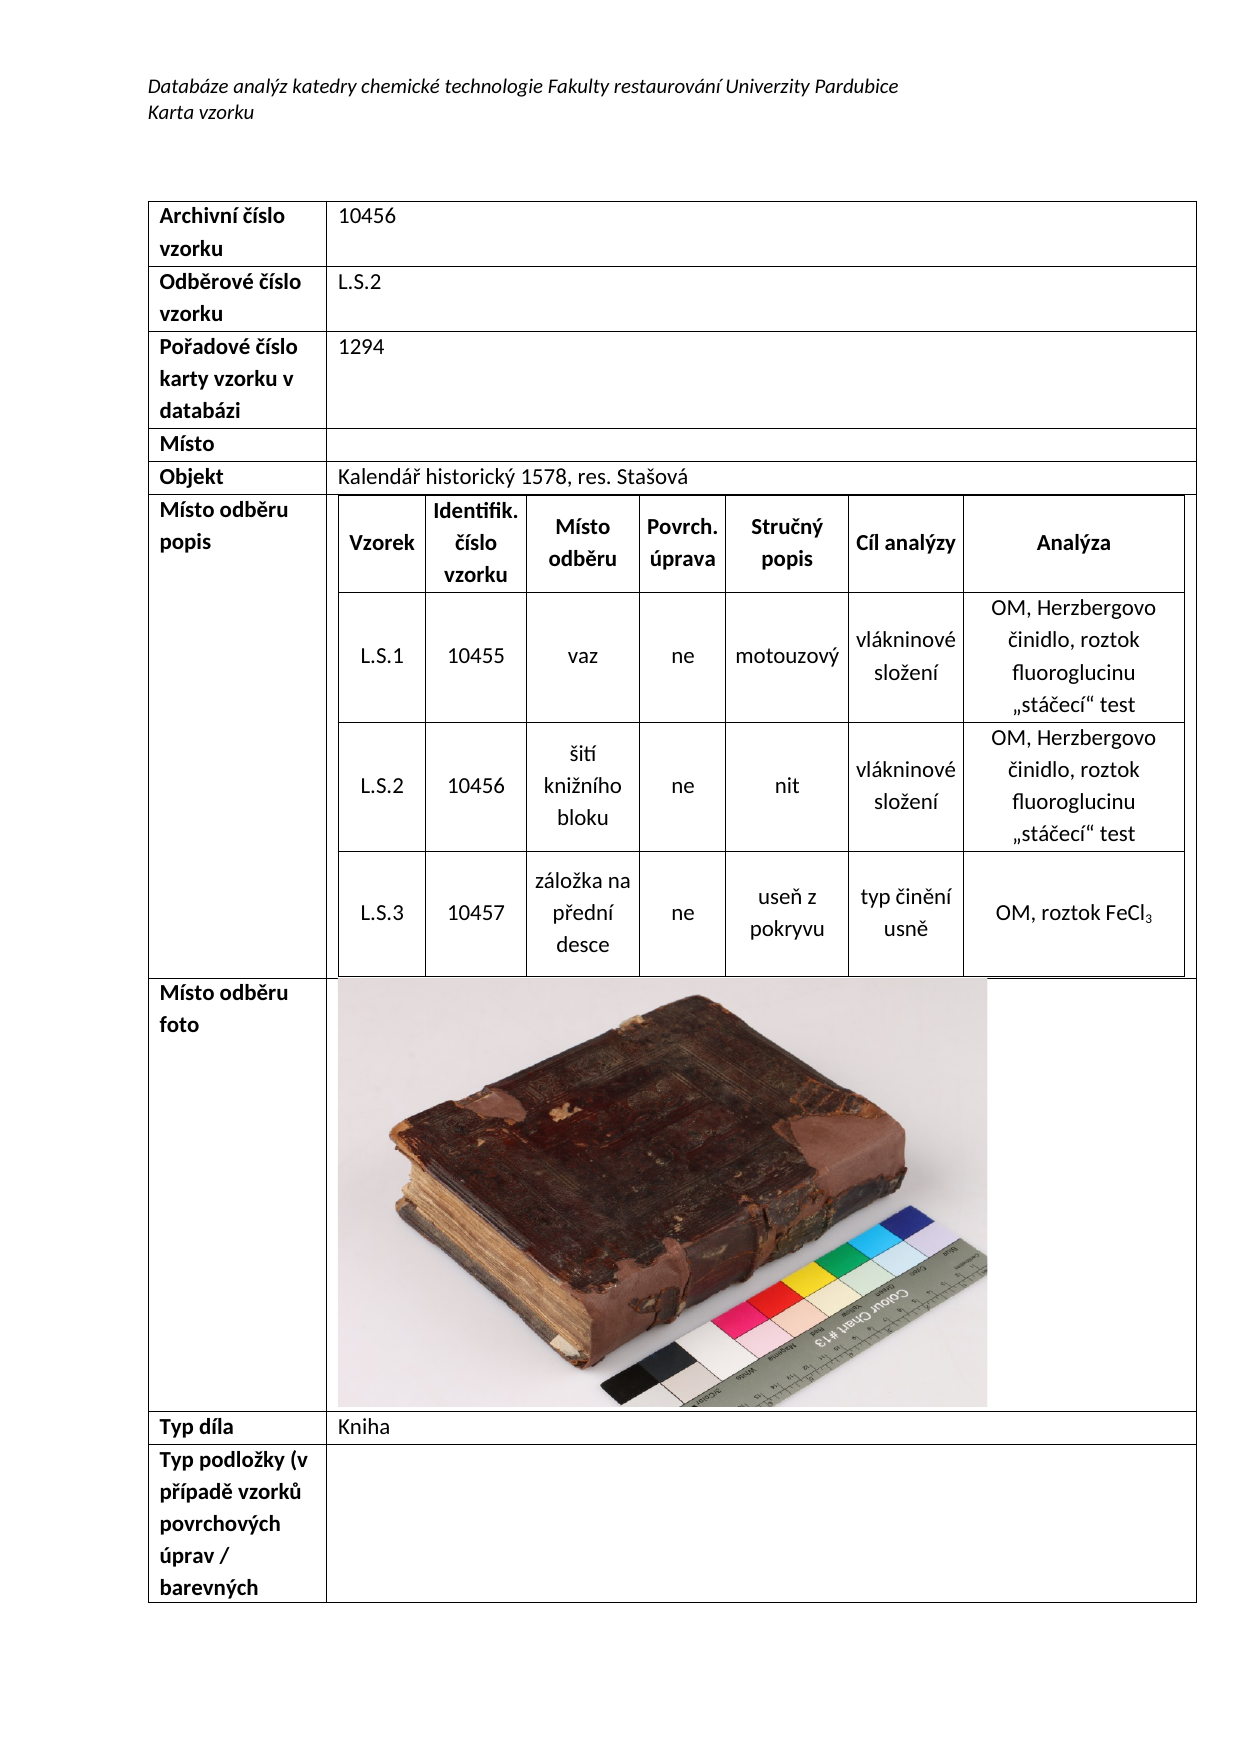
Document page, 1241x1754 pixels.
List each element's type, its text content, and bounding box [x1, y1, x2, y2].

table_cell [964, 852, 1184, 976]
table_cell [527, 496, 639, 592]
table_cell L.S.2 [327, 267, 1196, 331]
table_cell [339, 593, 425, 722]
table_cell 1294 [327, 332, 1196, 428]
table_cell [726, 496, 848, 592]
table_cell Pořadové číslo karty vzorku v databázi [149, 332, 326, 428]
table_cell [339, 723, 425, 851]
table_cell [640, 593, 725, 722]
table_cell Kalendář historický 1578, res. Stašová [327, 462, 1196, 494]
table_cell [426, 593, 526, 722]
table_cell Typ díla [149, 1412, 326, 1444]
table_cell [149, 1445, 326, 1602]
table_cell [327, 429, 1196, 461]
table_cell [426, 723, 526, 851]
table_cell Místo [149, 429, 326, 461]
table_cell [1185, 495, 1196, 977]
table_cell Objekt [149, 462, 326, 494]
table_cell [964, 496, 1184, 592]
table_cell [527, 852, 639, 976]
table_cell Místo odběru popis [149, 495, 326, 977]
table_cell [527, 593, 639, 722]
table_cell [640, 723, 725, 851]
table_cell [964, 723, 1184, 851]
table_cell [640, 496, 725, 592]
table_cell [964, 593, 1184, 722]
table_cell [327, 1445, 1196, 1602]
table_cell [640, 852, 725, 976]
table_cell [849, 593, 963, 722]
table_cell Odběrové číslo vzorku [149, 267, 326, 331]
table_cell [327, 979, 1196, 1411]
table_cell [726, 852, 848, 976]
table_cell [726, 723, 848, 851]
table_cell [339, 852, 425, 976]
table_cell [849, 723, 963, 851]
picture [337, 978, 988, 1407]
table_cell [426, 852, 526, 976]
table_cell [726, 593, 848, 722]
table_cell [849, 852, 963, 976]
table_cell [849, 496, 963, 592]
table_cell [527, 723, 639, 851]
table_cell Kniha [327, 1412, 1196, 1444]
table_cell [327, 495, 338, 977]
table_header 10456 [327, 202, 1196, 266]
table_cell [426, 496, 526, 592]
table_cell [339, 496, 425, 592]
table_cell Místo odběru foto [149, 979, 326, 1411]
table_header Archivní číslo vzorku [149, 202, 326, 266]
